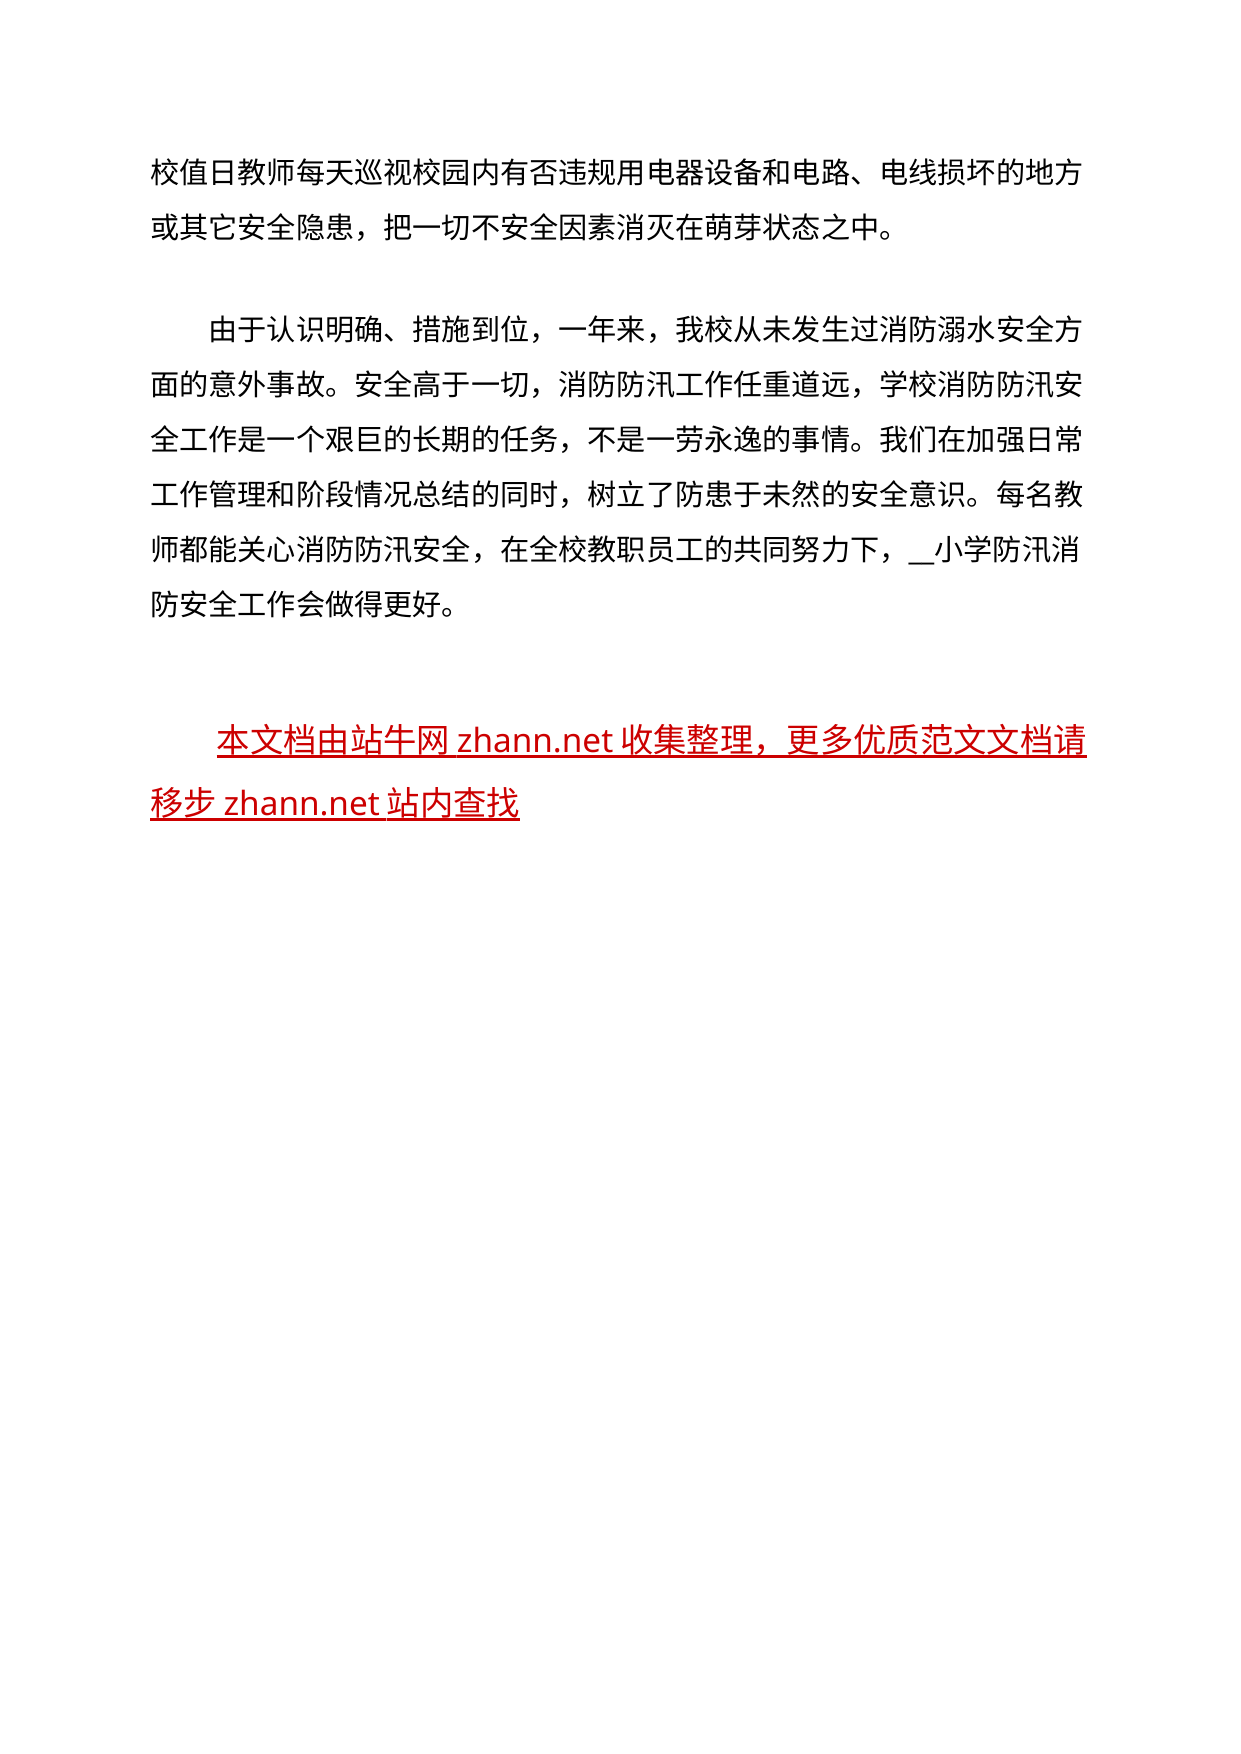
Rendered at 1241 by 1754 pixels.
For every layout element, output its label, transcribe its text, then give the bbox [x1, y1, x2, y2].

text 由于认识明确、措施到位，一年来，我校从未发生过消防溺水安全方面的意外事故。安全高于一切，消防防汛工作任重道远，学校消防防汛安全工作是一个艰巨的长期的任务，不是一劳永逸的事情。我们在加强日常工作管理和阶段情况总结的同时，树立了防患于未然的安全意识。每名教师都能关心消防防汛安全，在全校教职员工的共同努力下，__小学防汛消防安全工作会做得更好。 [150, 307, 1090, 623]
text 本文档由站牛网zhann.net收集整理，更多优质范文文档请移步zhann.net站内查找 [150, 714, 1090, 826]
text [150, 150, 1090, 247]
